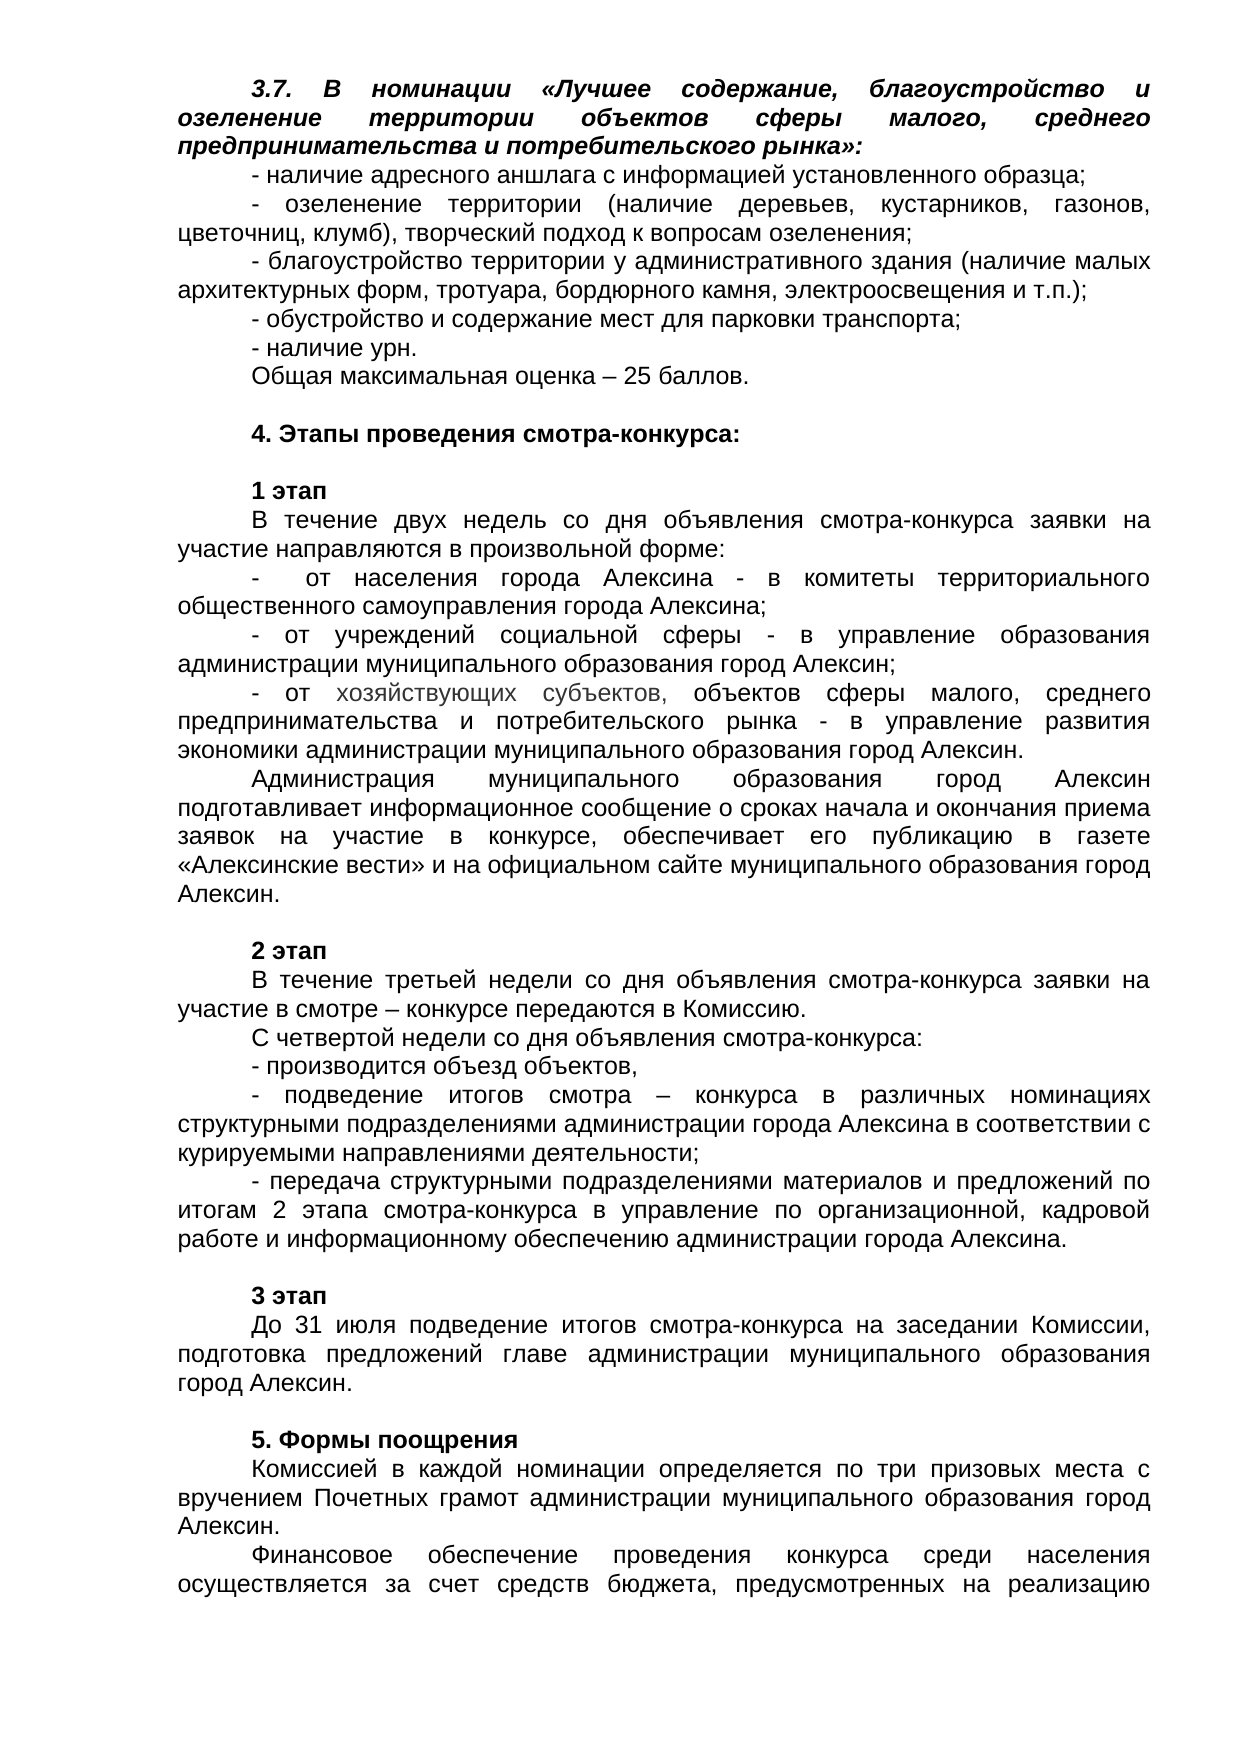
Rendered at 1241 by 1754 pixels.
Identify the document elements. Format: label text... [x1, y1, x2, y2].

text 3.7. В номинации «Лучшее содержание, благоустройство и озеленение территории объектов сферы малого, среднего предпринимательства и потребительского рынка»: [177, 74, 1152, 160]
text 2 этап [177, 936, 1152, 965]
text - подведение итогов смотра – конкурса в различных номинациях структурными подразделениями администрации города Алексина в соответствии с курируемыми направлениями деятельности; [177, 1080, 1152, 1166]
text 4. Этапы проведения смотра-конкурса: [177, 419, 1152, 448]
text - озеленение территории (наличие деревьев, кустарников, газонов, цветочниц, клумб), творческий подход к вопросам озеленения; [177, 189, 1152, 246]
text До 31 июля подведение итогов смотра-конкурса на заседании Комиссии, подготовка предложений главе администрации муниципального образования город Алексин. [177, 1310, 1152, 1396]
text 3 этап [177, 1281, 1152, 1310]
text - от населения города Алексина - в комитеты территориального общественного самоуправления города Алексина; [177, 563, 1152, 620]
text - от хозяйствующих субъектов, объектов сферы малого, среднего предпринимательства и потребительского рынка - в управление развития экономики администрации муниципального образования город Алексин. [177, 678, 1152, 764]
text Комиссией в каждой номинации определяется по три призовых места с вручением Почетных грамот администрации муниципального образования город Алексин. [177, 1454, 1152, 1540]
text - обустройство и содержание мест для парковки транспорта; [177, 304, 1152, 333]
text В течение двух недель со дня объявления смотра-конкурса заявки на участие направляются в произвольной форме: [177, 505, 1152, 563]
text В течение третьей недели со дня объявления смотра-конкурса заявки на участие в смотре – конкурсе передаются в Комиссию. [177, 965, 1152, 1023]
text - от учреждений социальной сферы - в управление образования администрации муниципального образования город Алексин; [177, 620, 1152, 678]
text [177, 1540, 1152, 1598]
text 1 этап [177, 476, 1152, 505]
text Администрация муниципального образования город Алексин подготавливает информационное сообщение о сроках начала и окончания приема заявок на участие в конкурсе, обеспечивает его публикацию в газете «Алексинские вести» и на официальном сайте муниципального образования город Алексин. [177, 764, 1152, 908]
text - производится объезд объектов, [177, 1051, 1152, 1080]
text Общая максимальная оценка – 25 баллов. [177, 361, 1152, 390]
text - наличие адресного аншлага с информацией установленного образца; [177, 160, 1152, 189]
text - наличие урн. [177, 333, 1152, 361]
text - благоустройство территории у административного здания (наличие малых архитектурных форм, тротуара, бордюрного камня, электроосвещения и т.п.); [177, 246, 1152, 304]
text - передача структурными подразделениями материалов и предложений по итогам 2 этапа смотра-конкурса в управление по организационной, кадровой работе и информационному обеспечению администрации города Алексина. [177, 1166, 1152, 1253]
text 5. Формы поощрения [177, 1425, 1152, 1454]
text С четвертой недели со дня объявления смотра-конкурса: [177, 1023, 1152, 1051]
